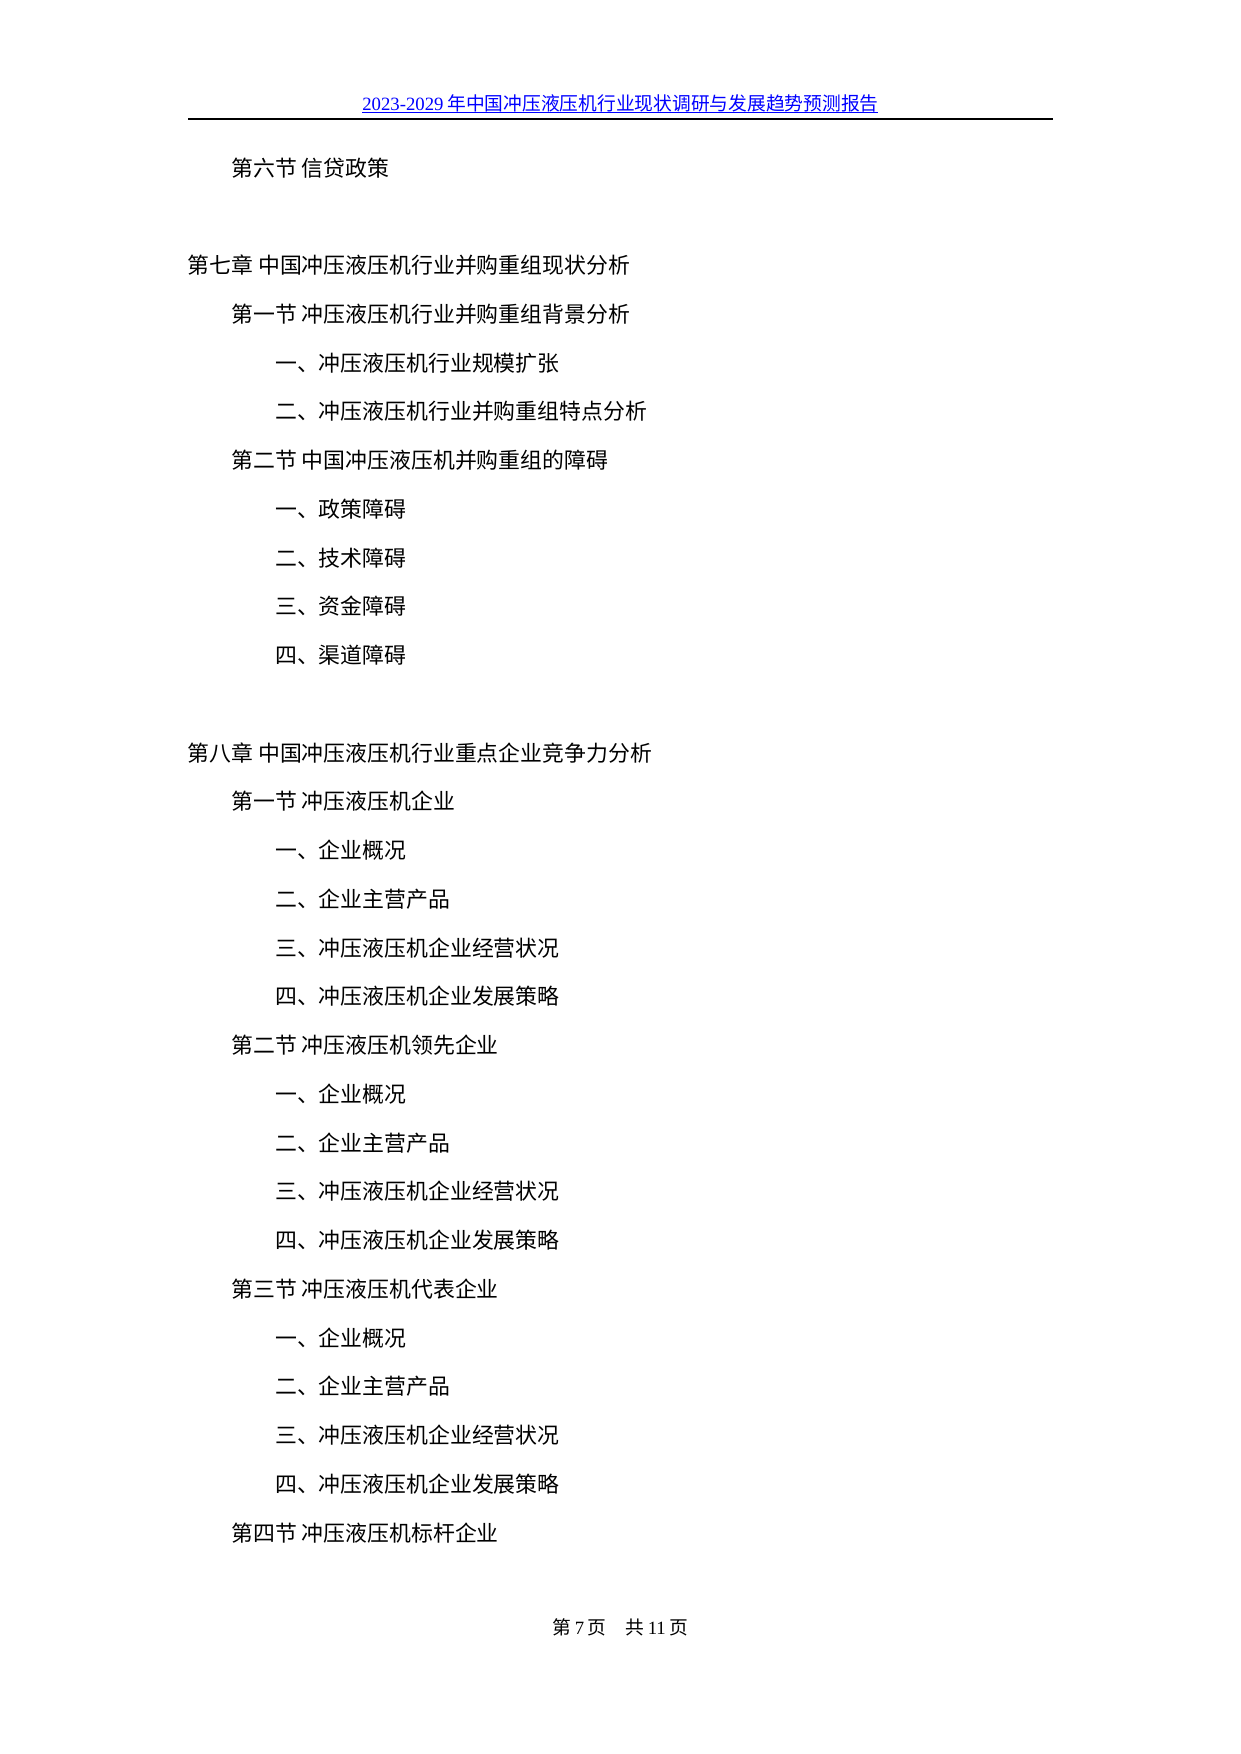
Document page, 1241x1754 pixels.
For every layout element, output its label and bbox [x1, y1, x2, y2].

text [187, 150, 1053, 1548]
